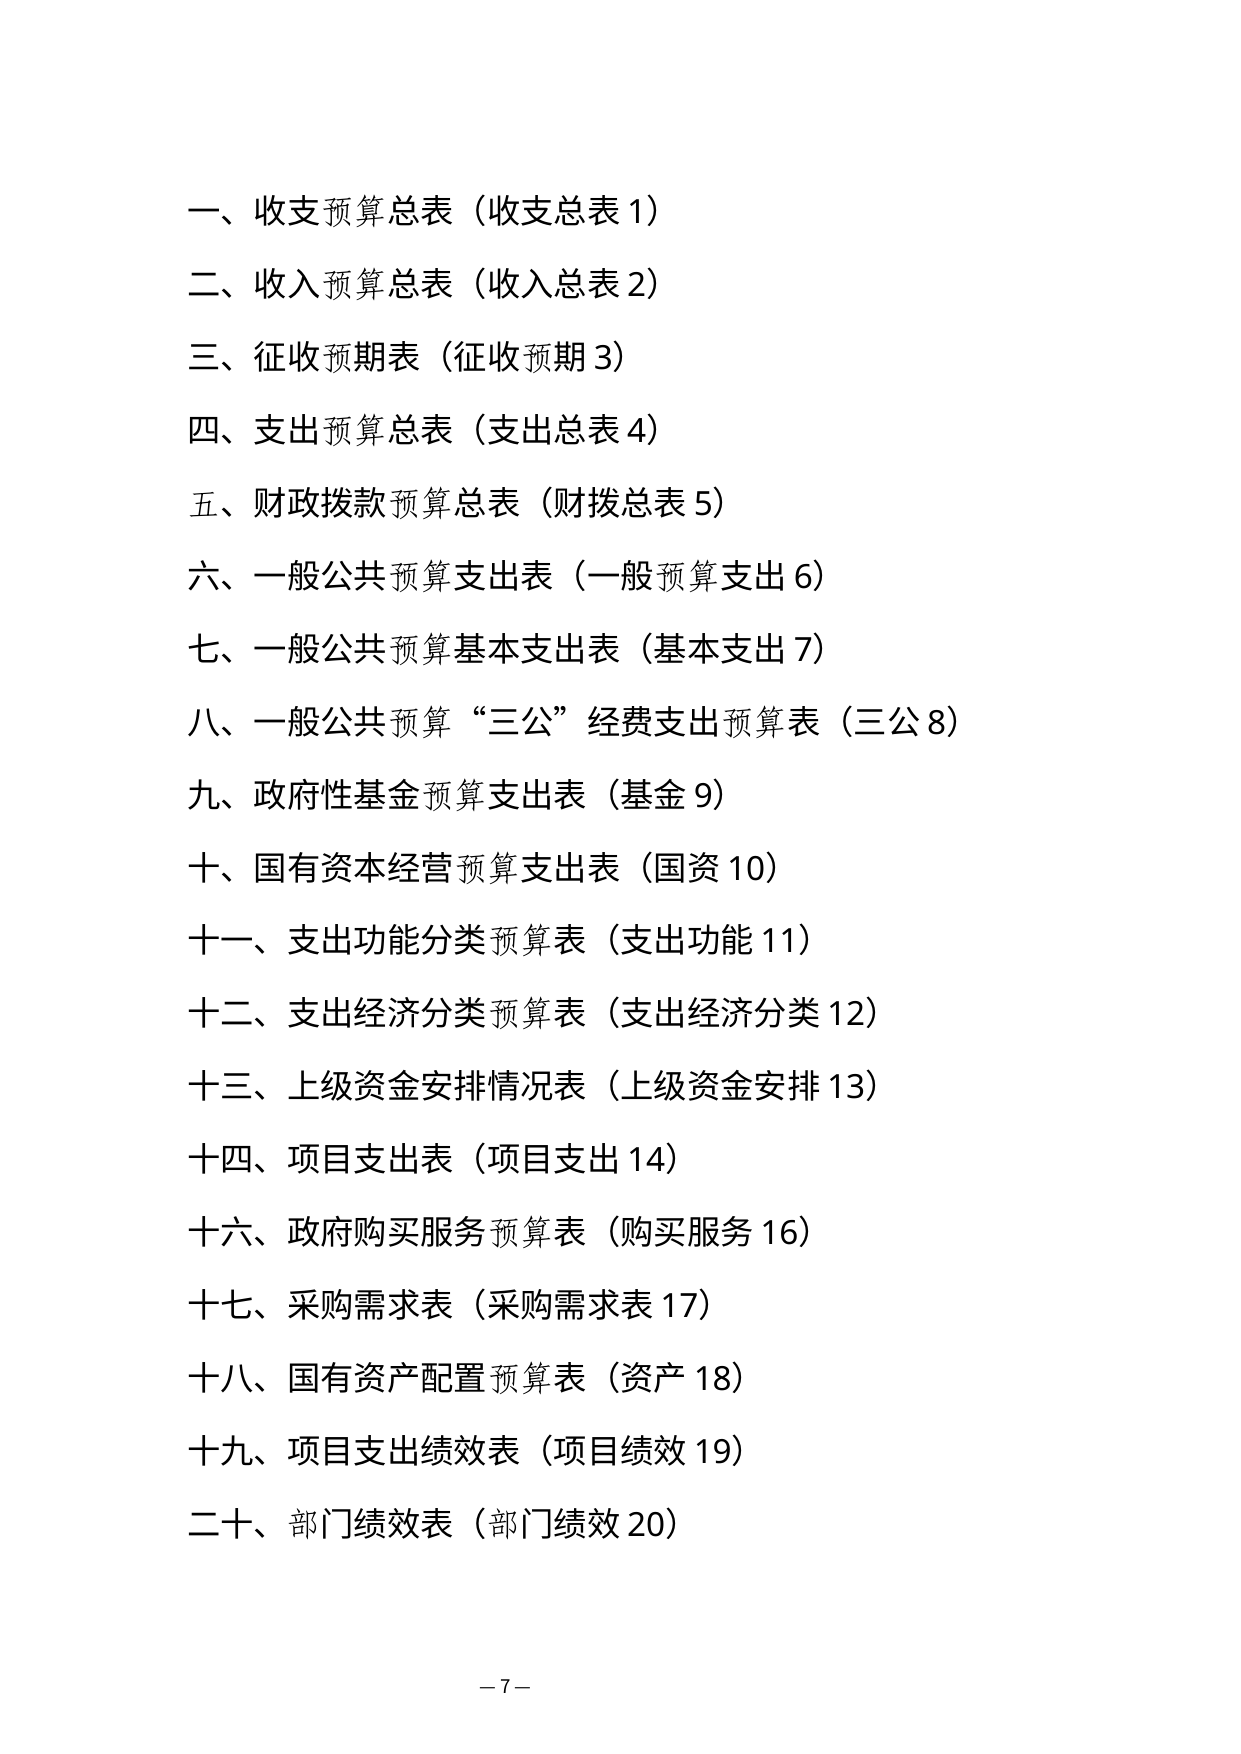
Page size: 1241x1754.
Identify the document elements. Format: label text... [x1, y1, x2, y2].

list 六、一般公共预算支出表（一般预算支出6） [187, 530, 1071, 603]
list 十三、上级资金安排情况表（上级资金安排13） [187, 1040, 1071, 1113]
list 十四、项目支出表（项目支出14） [187, 1113, 1071, 1186]
list 三、征收预期表（征收预期3） [187, 311, 1071, 384]
list 十一、支出功能分类预算表（支出功能11） [187, 894, 1071, 967]
list 五、财政拨款预算总表（财拨总表5） [187, 457, 1071, 530]
list 十、国有资本经营预算支出表（国资10） [187, 822, 1071, 894]
list 十八、国有资产配置预算表（资产18） [187, 1332, 1071, 1405]
list 四、支出预算总表（支出总表4） [187, 384, 1071, 457]
list 九、政府性基金预算支出表（基金9） [187, 749, 1071, 822]
list 十九、项目支出绩效表（项目绩效19） [187, 1405, 1071, 1478]
list 十七、采购需求表（采购需求表17） [187, 1259, 1071, 1332]
list 二、收入预算总表（收入总表2） [187, 238, 1071, 311]
list 十二、支出经济分类预算表（支出经济分类12） [187, 967, 1071, 1040]
list 一、收支预算总表（收支总表1） [187, 165, 1071, 238]
list 二十、部门绩效表（部门绩效20） [187, 1478, 1071, 1551]
list 十六、政府购买服务预算表（购买服务16） [187, 1186, 1071, 1259]
list 八、一般公共预算“三公”经费支出预算表（三公8） [187, 676, 1071, 749]
list 七、一般公共预算基本支出表（基本支出7） [187, 603, 1071, 676]
